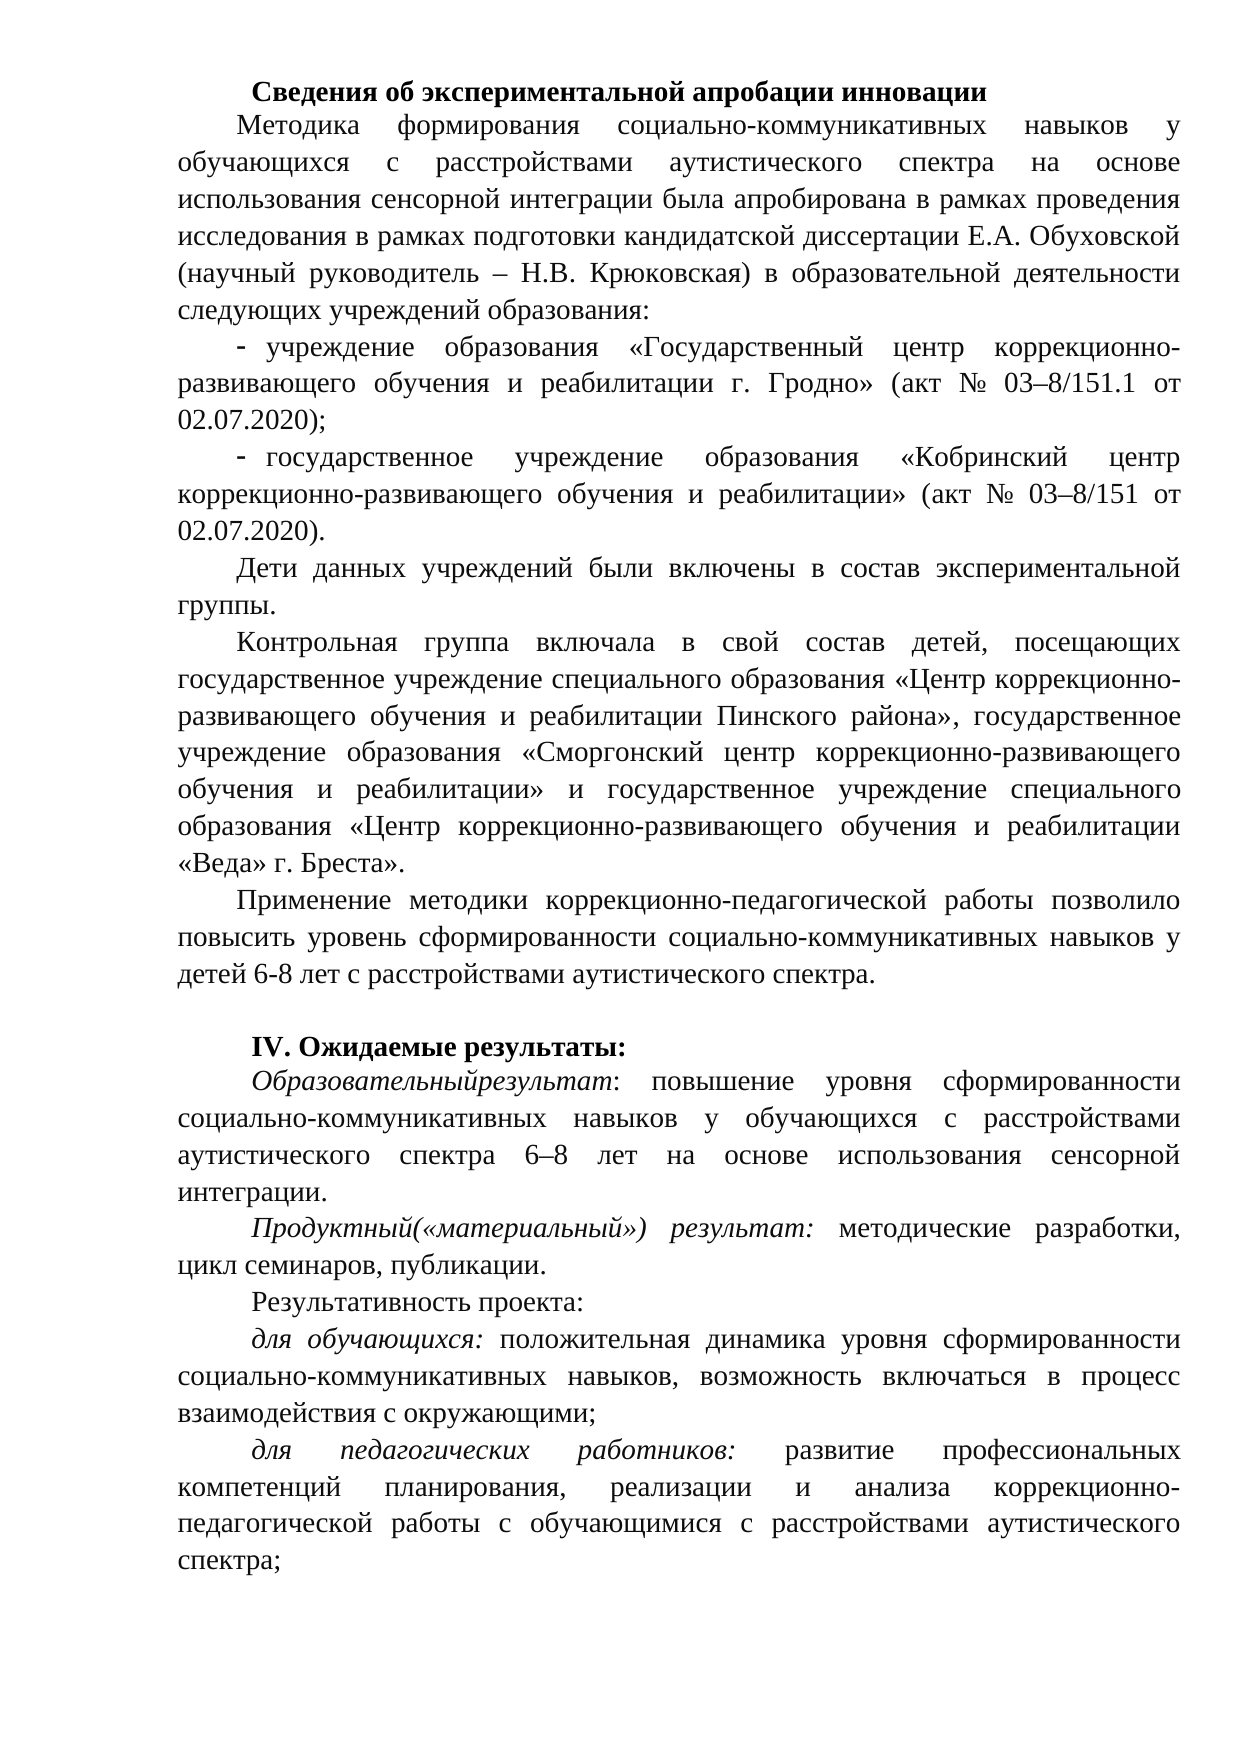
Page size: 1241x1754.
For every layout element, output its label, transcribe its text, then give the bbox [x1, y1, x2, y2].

text Применение методики коррекционно-педагогической работы позволило повысить уровень сформированности социально-коммуникативных навыков у детей 6-8 лет с расстройствами аутистического спектра. [177, 882, 1181, 989]
text IV. Ожидаемые результаты: [177, 1029, 1181, 1063]
text для обучающихся: положительная динамика уровня сформированности социально-коммуникативных навыков, возможность включаться в процесс взаимодействия с окружающими; [177, 1321, 1181, 1428]
text Дети данных учреждений были включены в состав экспериментальной группы. [177, 550, 1181, 621]
text Результативность проекта: [177, 1284, 1181, 1318]
text Продуктный(«материальный») результат: методические разработки, цикл семинаров, публикации. [177, 1211, 1181, 1281]
text Сведения об экспериментальной апробации инновации [177, 74, 1181, 107]
text для педагогических работников: развитие профессиональных компетенций планирования, реализации и анализа коррекционно-педагогической работы с обучающимися с расстройствами аутистического спектра; [177, 1432, 1181, 1576]
text Контрольная группа включала в свой состав детей, посещающих государственное учреждение специального образования «Центр коррекционно-развивающего обучения и реабилитации Пинского района», государственное учреждение образования «Сморгонский центр коррекционно-развивающего обучения и реабилитации» и государственное учреждение специального образования «Центр коррекционно-развивающего обучения и реабилитации «Веда» г. Бреста». [177, 624, 1181, 879]
list учреждение образования «Государственный центр коррекционно-развивающего обучения и реабилитации г. Гродно» (акт № 03–8/151.1 от 02.07.2020); [177, 329, 1181, 436]
text Методика формирования социально-коммуникативных навыков у обучающихся с расстройствами аутистического спектра на основе использования сенсорной интеграции была апробирована в рамках проведения исследования в рамках подготовки кандидатской диссертации Е.А. Обуховской (научный руководитель – Н.В. Крюковская) в образовательной деятельности следующих учреждений образования: [177, 107, 1181, 325]
text Образовательныйрезультат: повышение уровня сформированности социально-коммуникативных навыков у обучающихся с расстройствами аутистического спектра 6–8 лет на основе использования сенсорной интеграции. [177, 1063, 1181, 1207]
list государственное учреждение образования «Кобринский центр коррекционно-развивающего обучения и реабилитации» (акт № 03–8/151 от 02.07.2020). [177, 439, 1181, 547]
